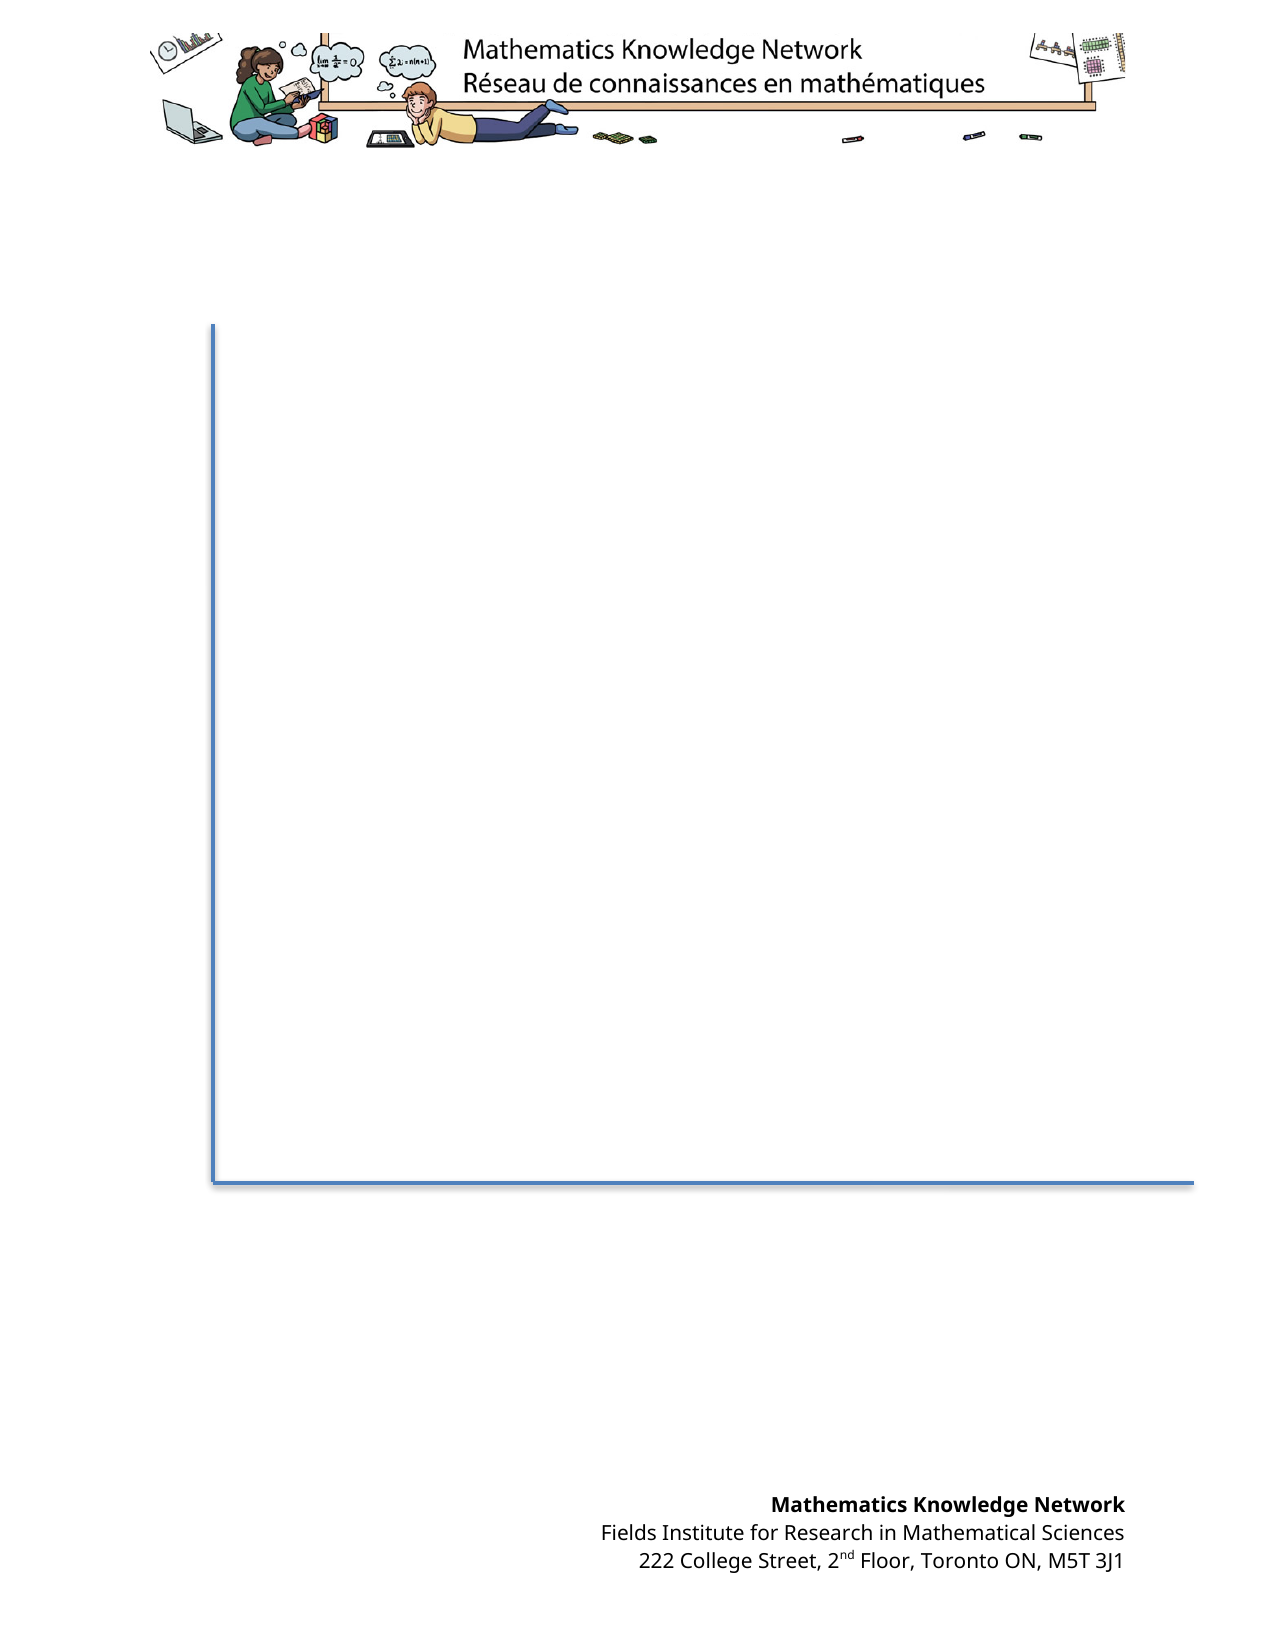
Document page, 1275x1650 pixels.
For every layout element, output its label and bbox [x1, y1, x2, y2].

picture [150, 33, 1125, 148]
